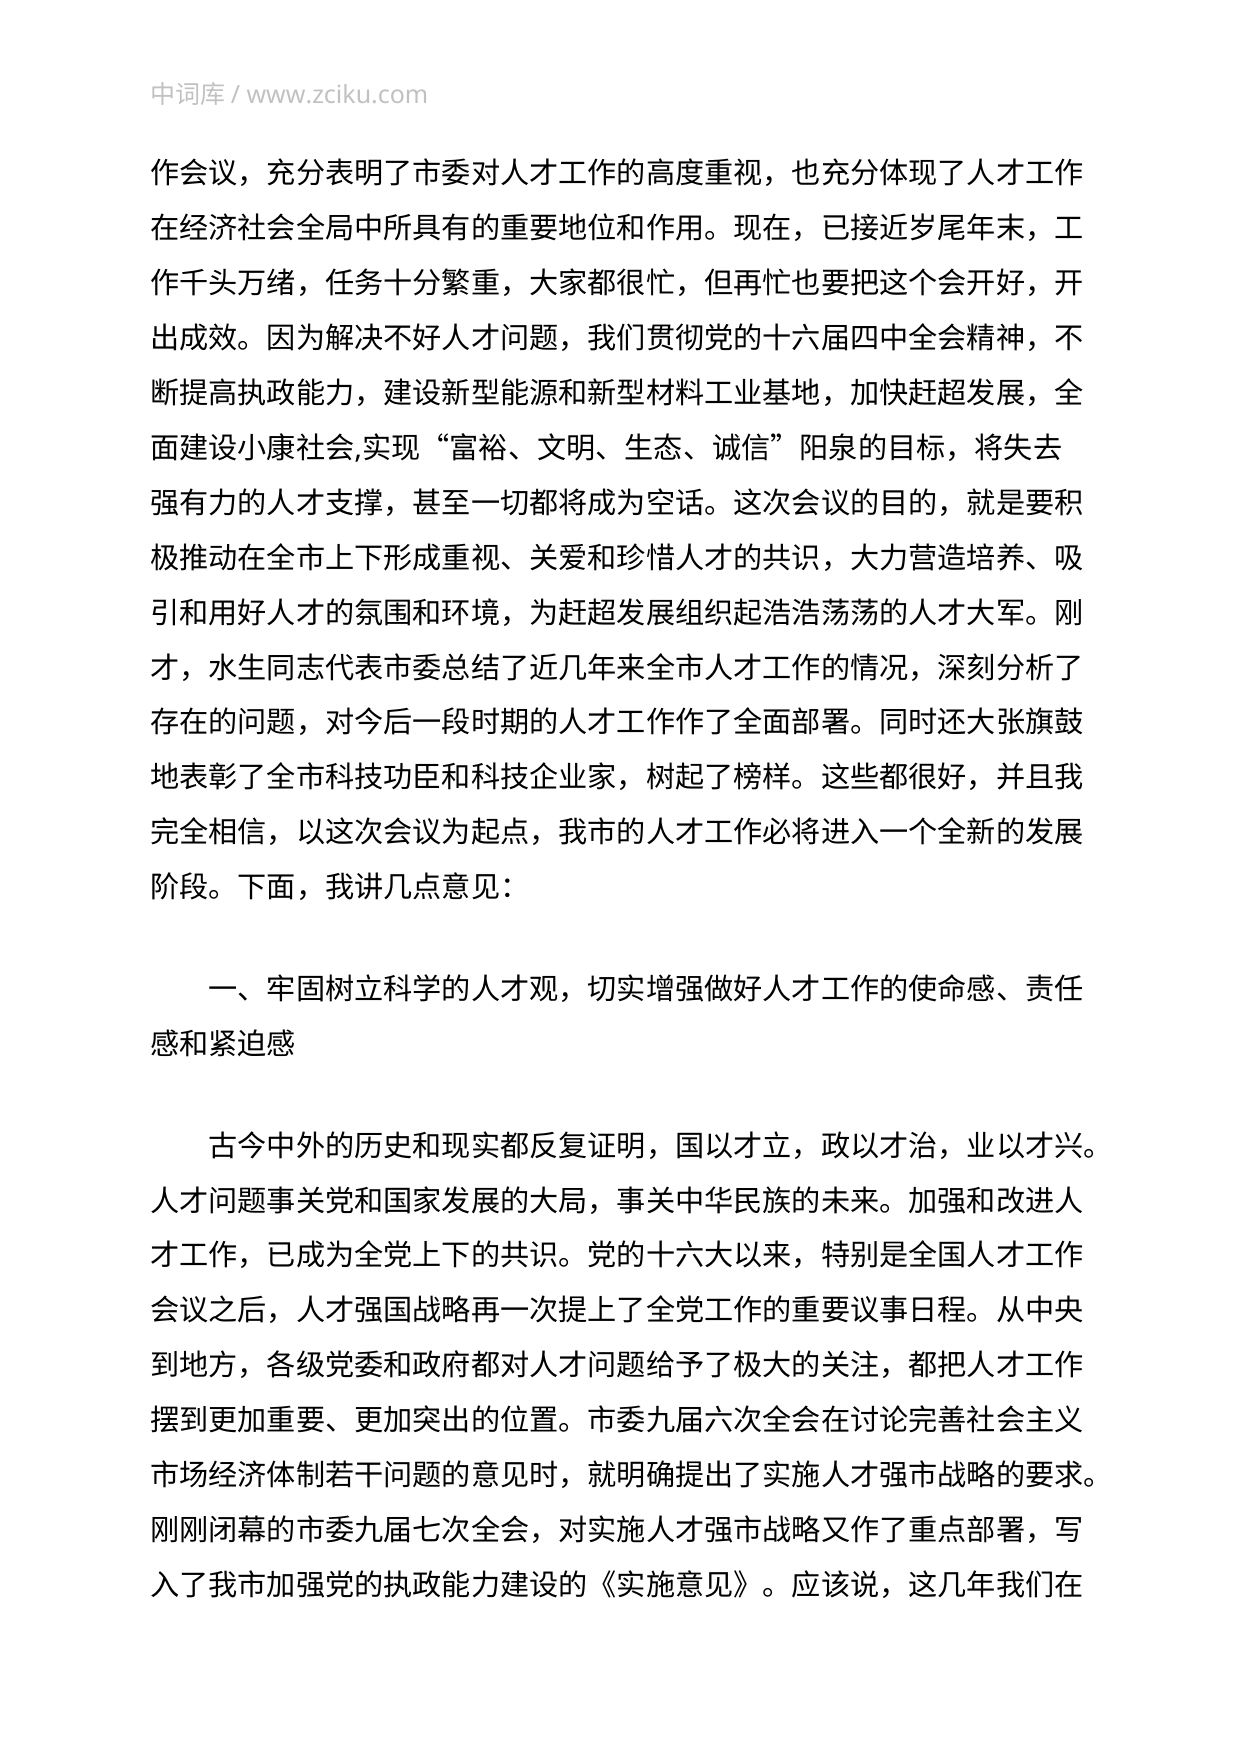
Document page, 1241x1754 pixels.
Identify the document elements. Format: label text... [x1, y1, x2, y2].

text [150, 150, 1090, 906]
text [150, 1122, 1090, 1604]
text 一、牢固树立科学的人才观，切实增强做好人才工作的使命感、责任感和紧迫感 [150, 966, 1090, 1063]
